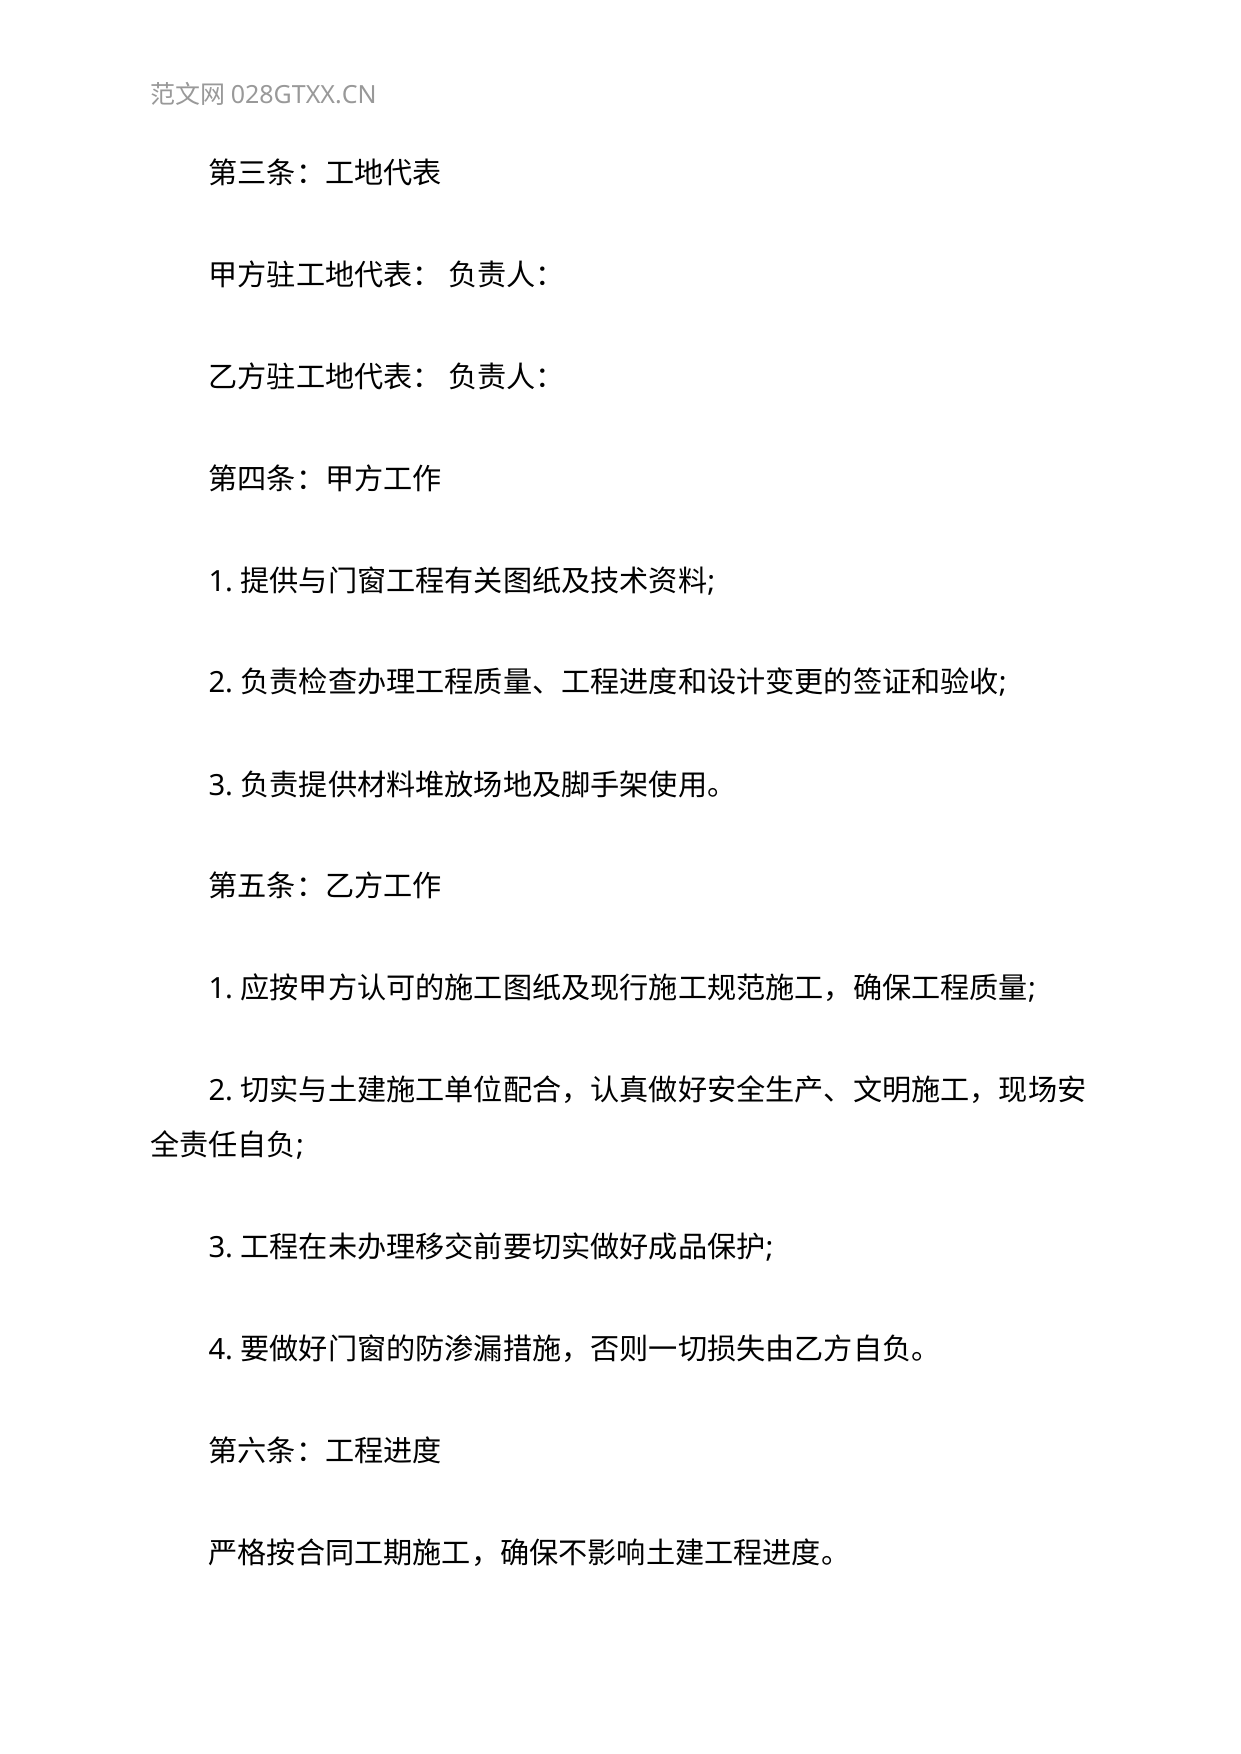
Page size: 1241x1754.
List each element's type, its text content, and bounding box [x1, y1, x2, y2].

text 严格按合同工期施工，确保不影响土建工程进度。 [150, 1529, 1090, 1572]
text 1. 应按甲方认可的施工图纸及现行施工规范施工，确保工程质量; [150, 965, 1090, 1007]
text 第五条：乙方工作 [150, 863, 1090, 905]
text 第六条：工程进度 [150, 1428, 1090, 1470]
text 甲方驻工地代表： 负责人： [150, 252, 1090, 294]
text 第三条：工地代表 [150, 150, 1090, 192]
text 1. 提供与门窗工程有关图纸及技术资料; [150, 557, 1090, 599]
text 第四条：甲方工作 [150, 455, 1090, 498]
text 3. 负责提供材料堆放场地及脚手架使用。 [150, 761, 1090, 803]
text 乙方驻工地代表： 负责人： [150, 353, 1090, 396]
text 3. 工程在未办理移交前要切实做好成品保护; [150, 1224, 1090, 1266]
text 2. 负责检查办理工程质量、工程进度和设计变更的签证和验收; [150, 659, 1090, 701]
text 4. 要做好门窗的防渗漏措施，否则一切损失由乙方自负。 [150, 1326, 1090, 1368]
text 2. 切实与土建施工单位配合，认真做好安全生产、文明施工，现场安全责任自负; [150, 1067, 1090, 1164]
